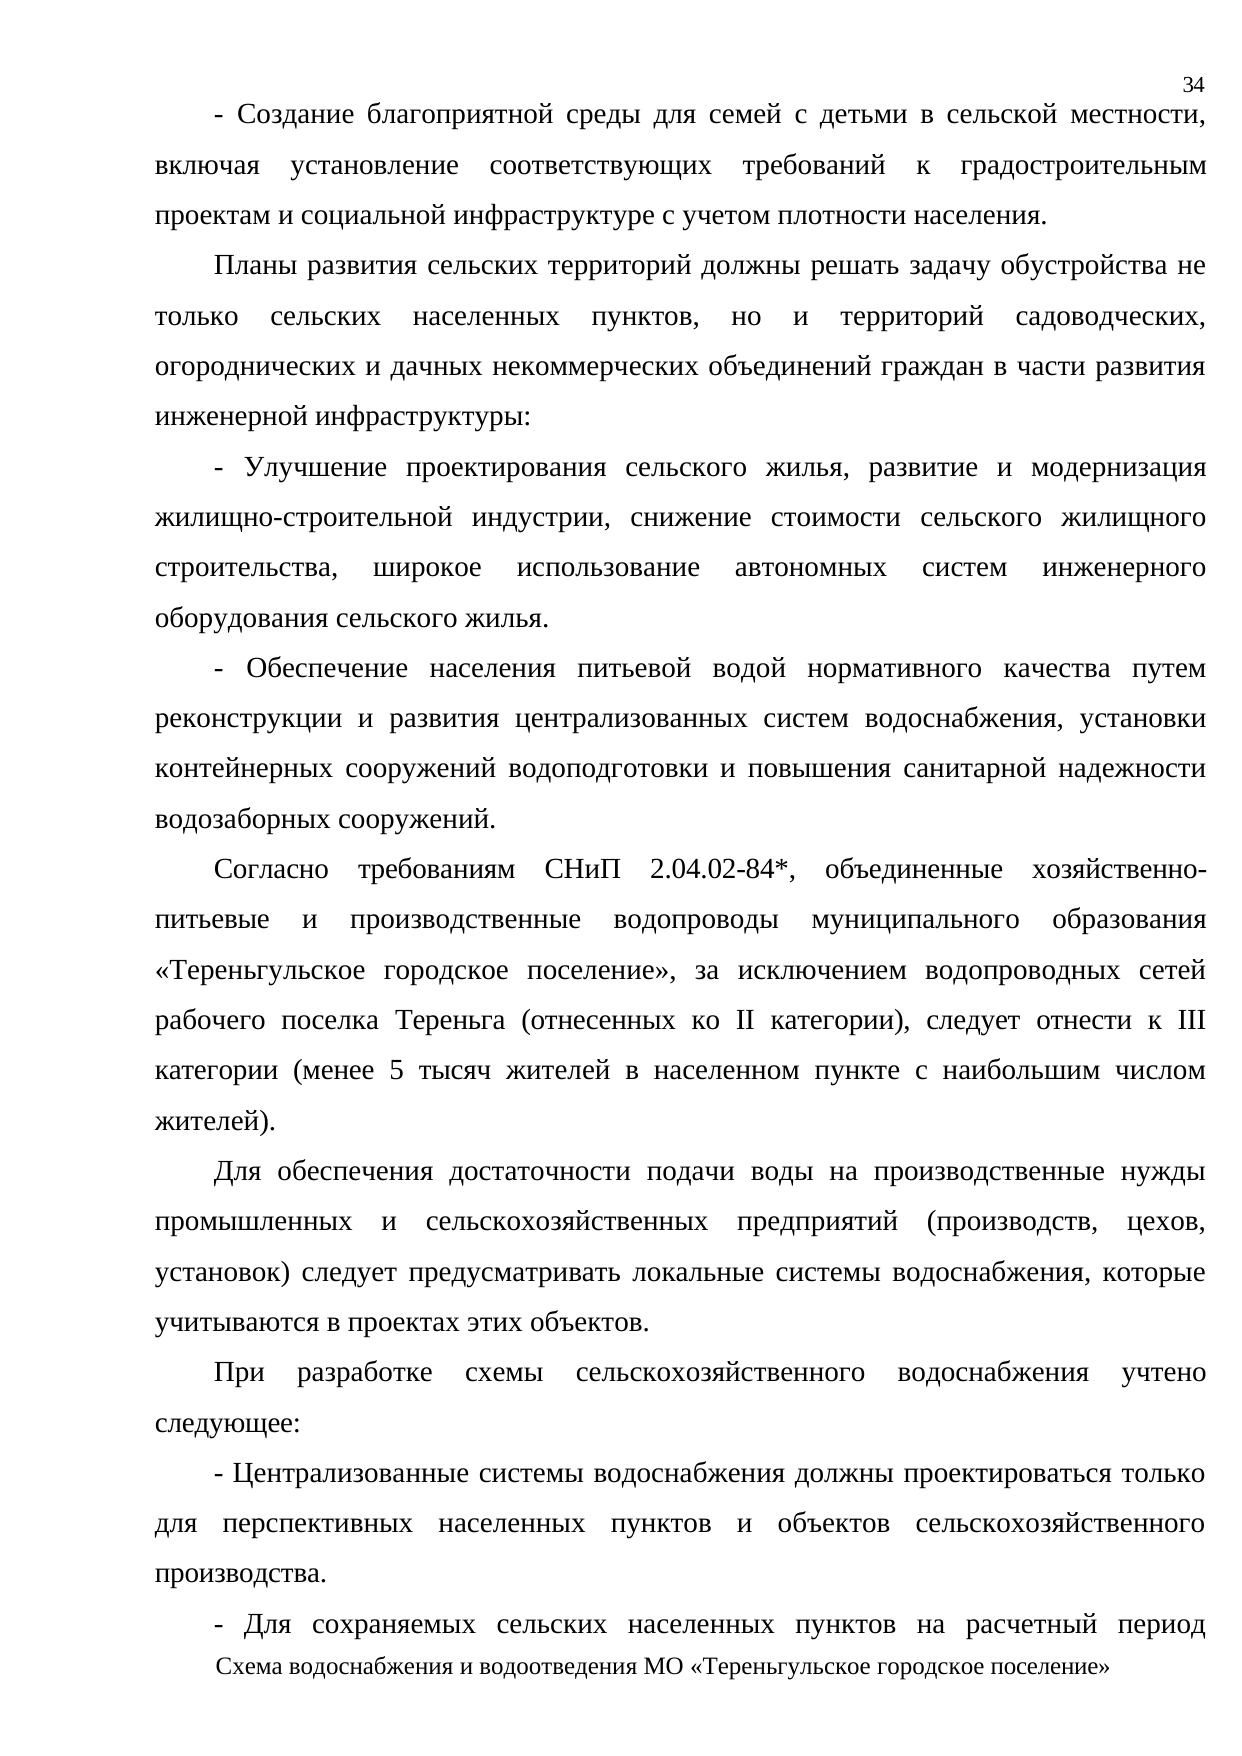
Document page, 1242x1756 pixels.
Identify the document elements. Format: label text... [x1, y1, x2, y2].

list Обеспечение населения питьевой водой нормативного качества путем реконструкции и развития централизованных систем водоснабжения, установки контейнерных сооружений водоподготовки и повышения санитарной надежности водозаборных сооружений. [154, 650, 1207, 834]
text Согласно требованиям СНиП 2.04.02-84*, объединенные хозяйственно-питьевые и производственные водопроводы муниципального образования «Тереньгульское городское поселение», за исключением водопроводных сетей рабочего поселка Тереньга (отнесенных ко II категории), следует отнести к III категории (менее 5 тысяч жителей в населенном пункте с наибольшим числом жителей). [154, 851, 1207, 1136]
text Для обеспечения достаточности подачи воды на производственные нужды промышленных и сельскохозяйственных предприятий (производств, цехов, установок) следует предусматривать локальные системы водоснабжения, которые учитываются в проектах этих объектов. [154, 1153, 1206, 1338]
list Создание благоприятной среды для семей с детьми в сельской местности, включая установление соответствующих требований к градостроительным проектам и социальной инфраструктуре с учетом плотности населения. [154, 97, 1207, 231]
text При разработке схемы сельскохозяйственного водоснабжения учтено следующее: [154, 1354, 1207, 1438]
list Улучшение проектирования сельского жилья, развитие и модернизация жилищно-строительной индустрии, снижение стоимости сельского жилищного строительства, широкое использование автономных систем инженерного оборудования сельского жилья. [154, 449, 1207, 633]
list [154, 1606, 1206, 1639]
text Планы развития сельских территорий должны решать задачу обустройства не только сельских населенных пунктов, но и территорий садоводческих, огороднических и дачных некоммерческих объединений граждан в части развития инженерной инфраструктуры: [154, 247, 1207, 432]
list Централизованные системы водоснабжения должны проектироваться только для перспективных населенных пунктов и объектов сельскохозяйственного производства. [154, 1455, 1206, 1589]
